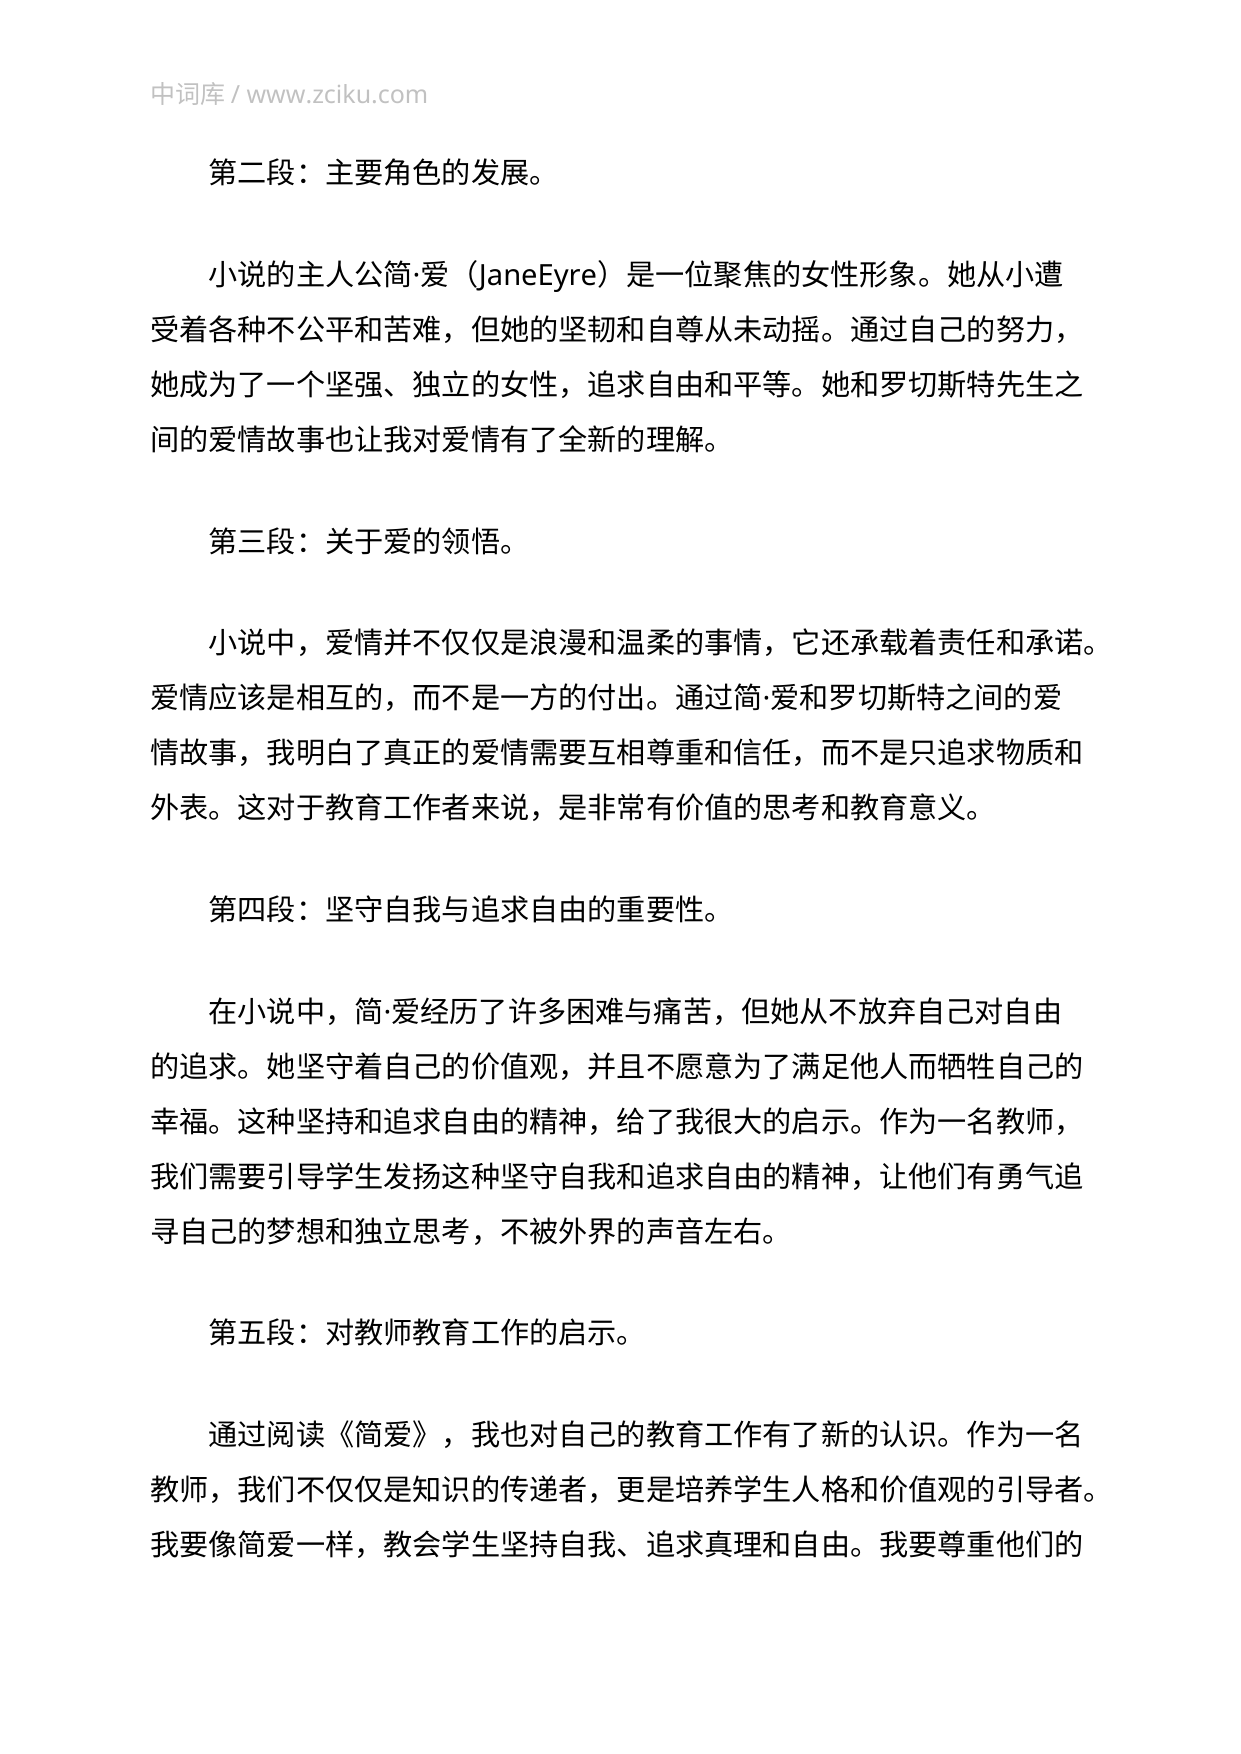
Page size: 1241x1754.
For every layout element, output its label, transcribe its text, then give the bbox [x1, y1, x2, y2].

text 第二段：主要角色的发展。 [150, 150, 1090, 192]
text 小说的主人公简·爱（JaneEyre）是一位聚焦的女性形象。她从小遭受着各种不公平和苦难，但她的坚韧和自尊从未动摇。通过自己的努力，她成为了一个坚强、独立的女性，追求自由和平等。她和罗切斯特先生之间的爱情故事也让我对爱情有了全新的理解。 [150, 252, 1090, 459]
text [150, 1412, 1090, 1564]
text 第五段：对教师教育工作的启示。 [150, 1310, 1090, 1352]
text 第四段：坚守自我与追求自由的重要性。 [150, 887, 1090, 929]
text 在小说中，简·爱经历了许多困难与痛苦，但她从不放弃自己对自由的追求。她坚守着自己的价值观，并且不愿意为了满足他人而牺牲自己的幸福。这种坚持和追求自由的精神，给了我很大的启示。作为一名教师，我们需要引导学生发扬这种坚守自我和追求自由的精神，让他们有勇气追寻自己的梦想和独立思考，不被外界的声音左右。 [150, 988, 1090, 1250]
text 第三段：关于爱的领悟。 [150, 518, 1090, 561]
text 小说中，爱情并不仅仅是浪漫和温柔的事情，它还承载着责任和承诺。爱情应该是相互的，而不是一方的付出。通过简·爱和罗切斯特之间的爱情故事，我明白了真正的爱情需要互相尊重和信任，而不是只追求物质和外表。这对于教育工作者来说，是非常有价值的思考和教育意义。 [150, 620, 1090, 827]
